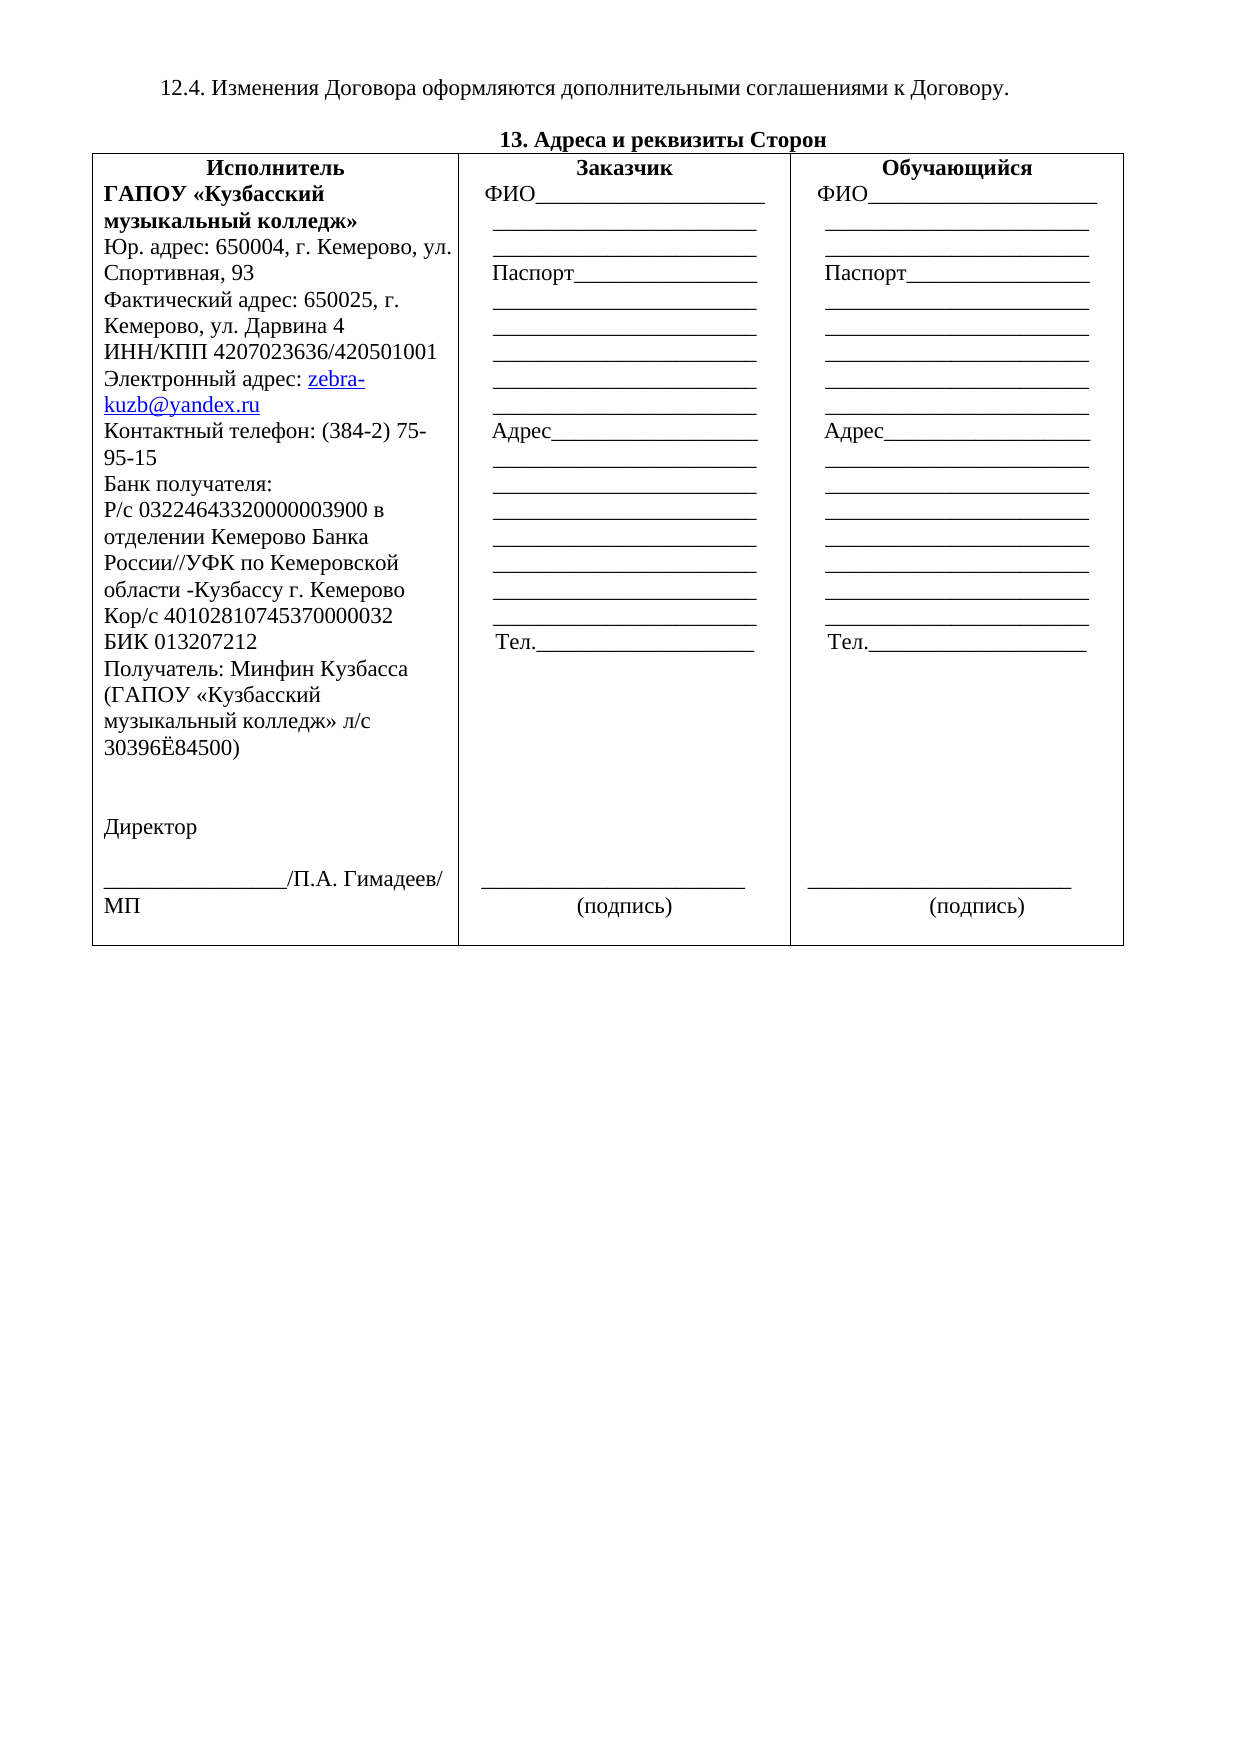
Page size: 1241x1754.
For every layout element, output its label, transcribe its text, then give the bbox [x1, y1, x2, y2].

text 12.4. Изменения Договора оформляются дополнительными соглашениями к Договору. [103, 74, 1166, 100]
table_header Исполнитель ГАПОУ «Кузбасский музыкальный колледж» Юр. адрес: 650004, г. Кемерово, ул. Спортивная, 93 Фактический адрес: 650025, г. Кемерово, ул. Дарвина 4 ИНН/КПП 4207023636/420501001 Электронный адрес: zebra-kuzb@yandex.ru Контактный телефон: (384-2) 75-95-15 Банк получателя: Р/с 03224643320000003900 в отделении Кемерово Банка России//УФК по Кемеровской области -Кузбассу г. Кемерово Кор/с 40102810745370000032 БИК 013207212 Получатель: Минфин Кузбасса (ГАПОУ «Кузбасский музыкальный колледж» л/с 30396Ё84500) Директор ________________/П.А. Гимадеев/ МП [93, 154, 458, 944]
list Адреса и реквизиты Сторон [103, 127, 1166, 153]
table_header Обучающийся ФИО____________________ _______________________ _______________________ Паспорт________________ _______________________ _______________________ _______________________ _______________________ _______________________ Адрес__________________ _______________________ _______________________ _______________________ _______________________ _______________________ _______________________ _______________________ Тел.___________________ _______________________ (подпись) [791, 154, 1123, 944]
table_header Заказчик ФИО____________________ _______________________ _______________________ Паспорт________________ _______________________ _______________________ _______________________ _______________________ _______________________ Адрес__________________ _______________________ _______________________ _______________________ _______________________ _______________________ _______________________ _______________________ Тел.___________________ _______________________ (подпись) [459, 154, 790, 944]
